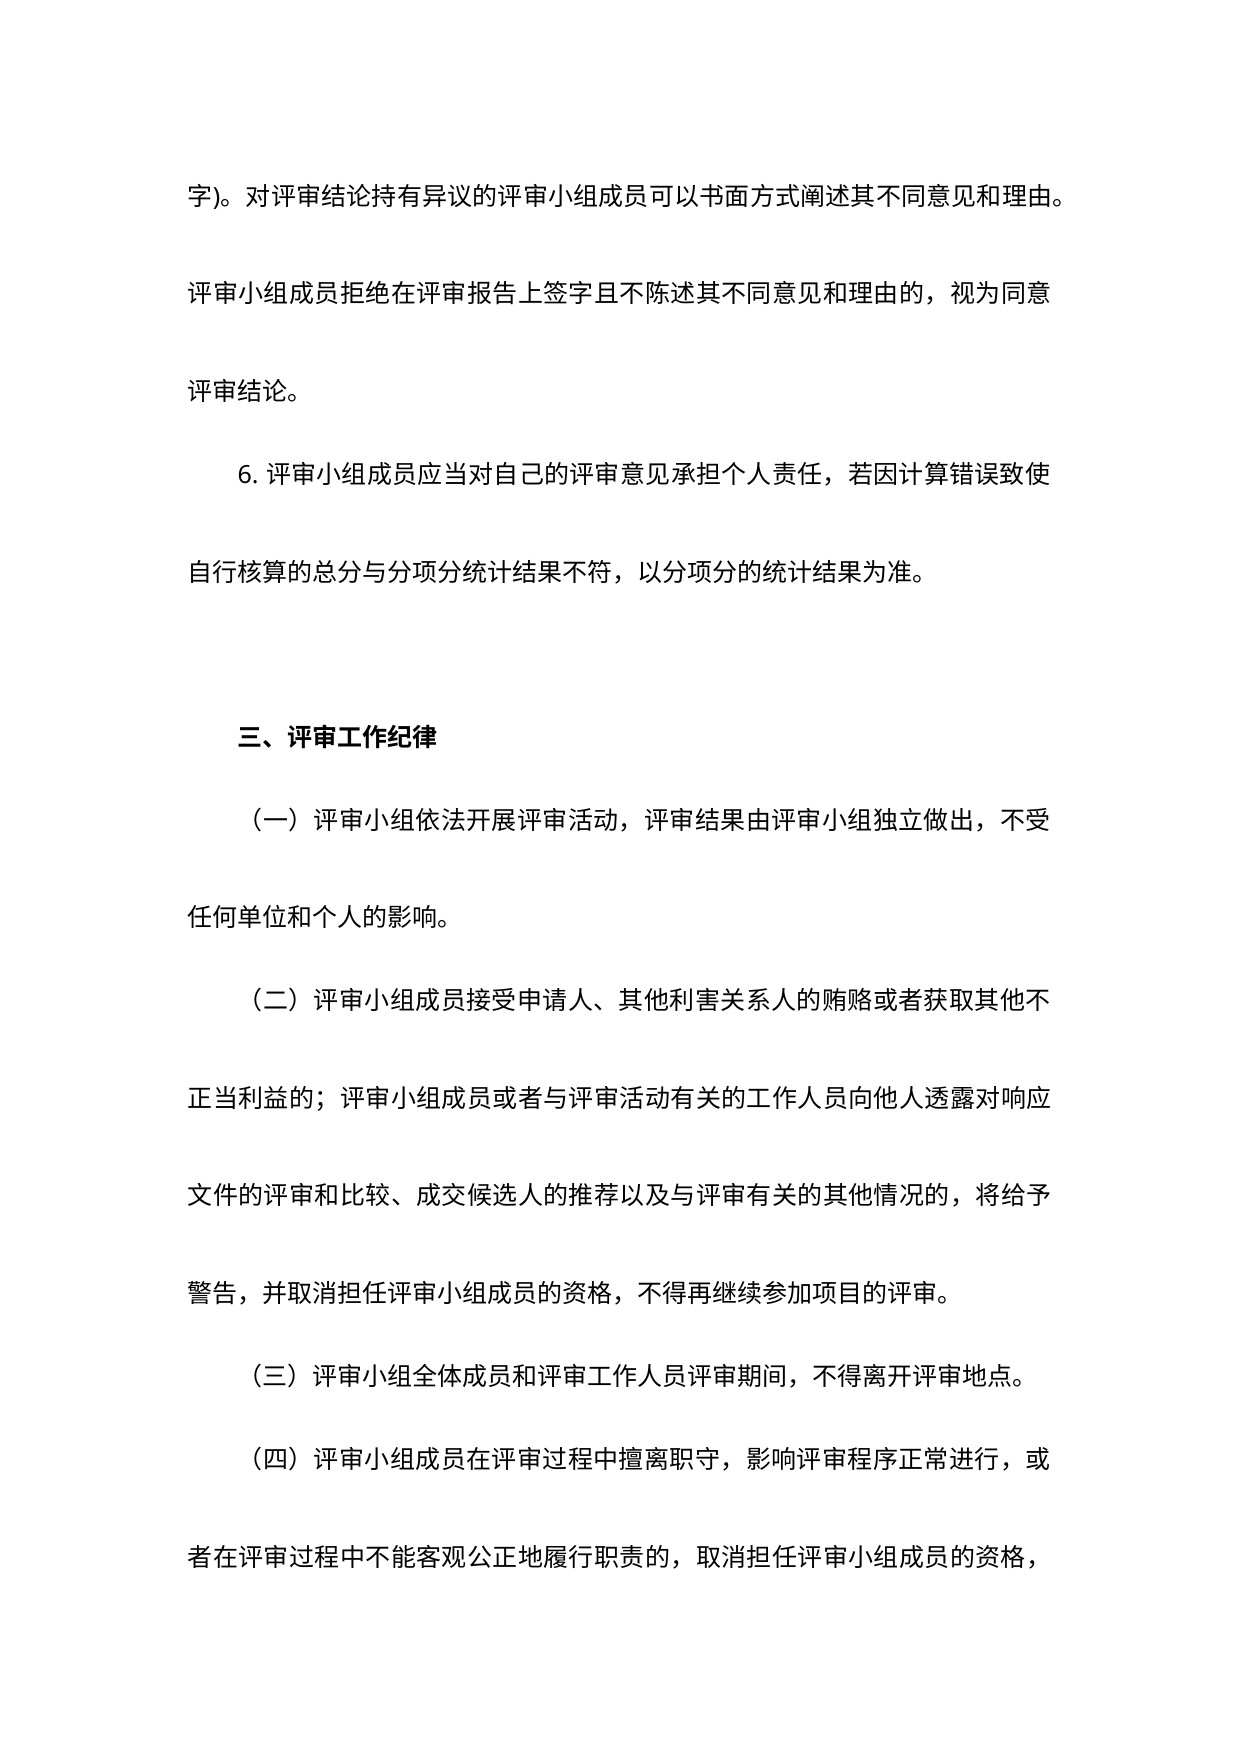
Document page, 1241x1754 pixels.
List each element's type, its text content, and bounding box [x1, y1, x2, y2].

text （一）评审小组依法开展评审活动，评审结果由评审小组独立做出，不受任何单位和个人的影响。 [187, 786, 1053, 948]
text （三）评审小组全体成员和评审工作人员评审期间，不得离开评审地点。 [187, 1342, 1053, 1407]
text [187, 1425, 1053, 1588]
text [187, 162, 1053, 422]
text （二）评审小组成员接受申请人、其他利害关系人的贿赂或者获取其他不正当利益的；评审小组成员或者与评审活动有关的工作人员向他人透露对响应文件的评审和比较、成交候选人的推荐以及与评审有关的其他情况的，将给予警告，并取消担任评审小组成员的资格，不得再继续参加项目的评审。 [187, 966, 1053, 1324]
text 6. 评审小组成员应当对自己的评审意见承担个人责任，若因计算错误致使自行核算的总分与分项分统计结果不符，以分项分的统计结果为准。 [187, 440, 1053, 603]
text 三、评审工作纪律 [187, 703, 1053, 768]
